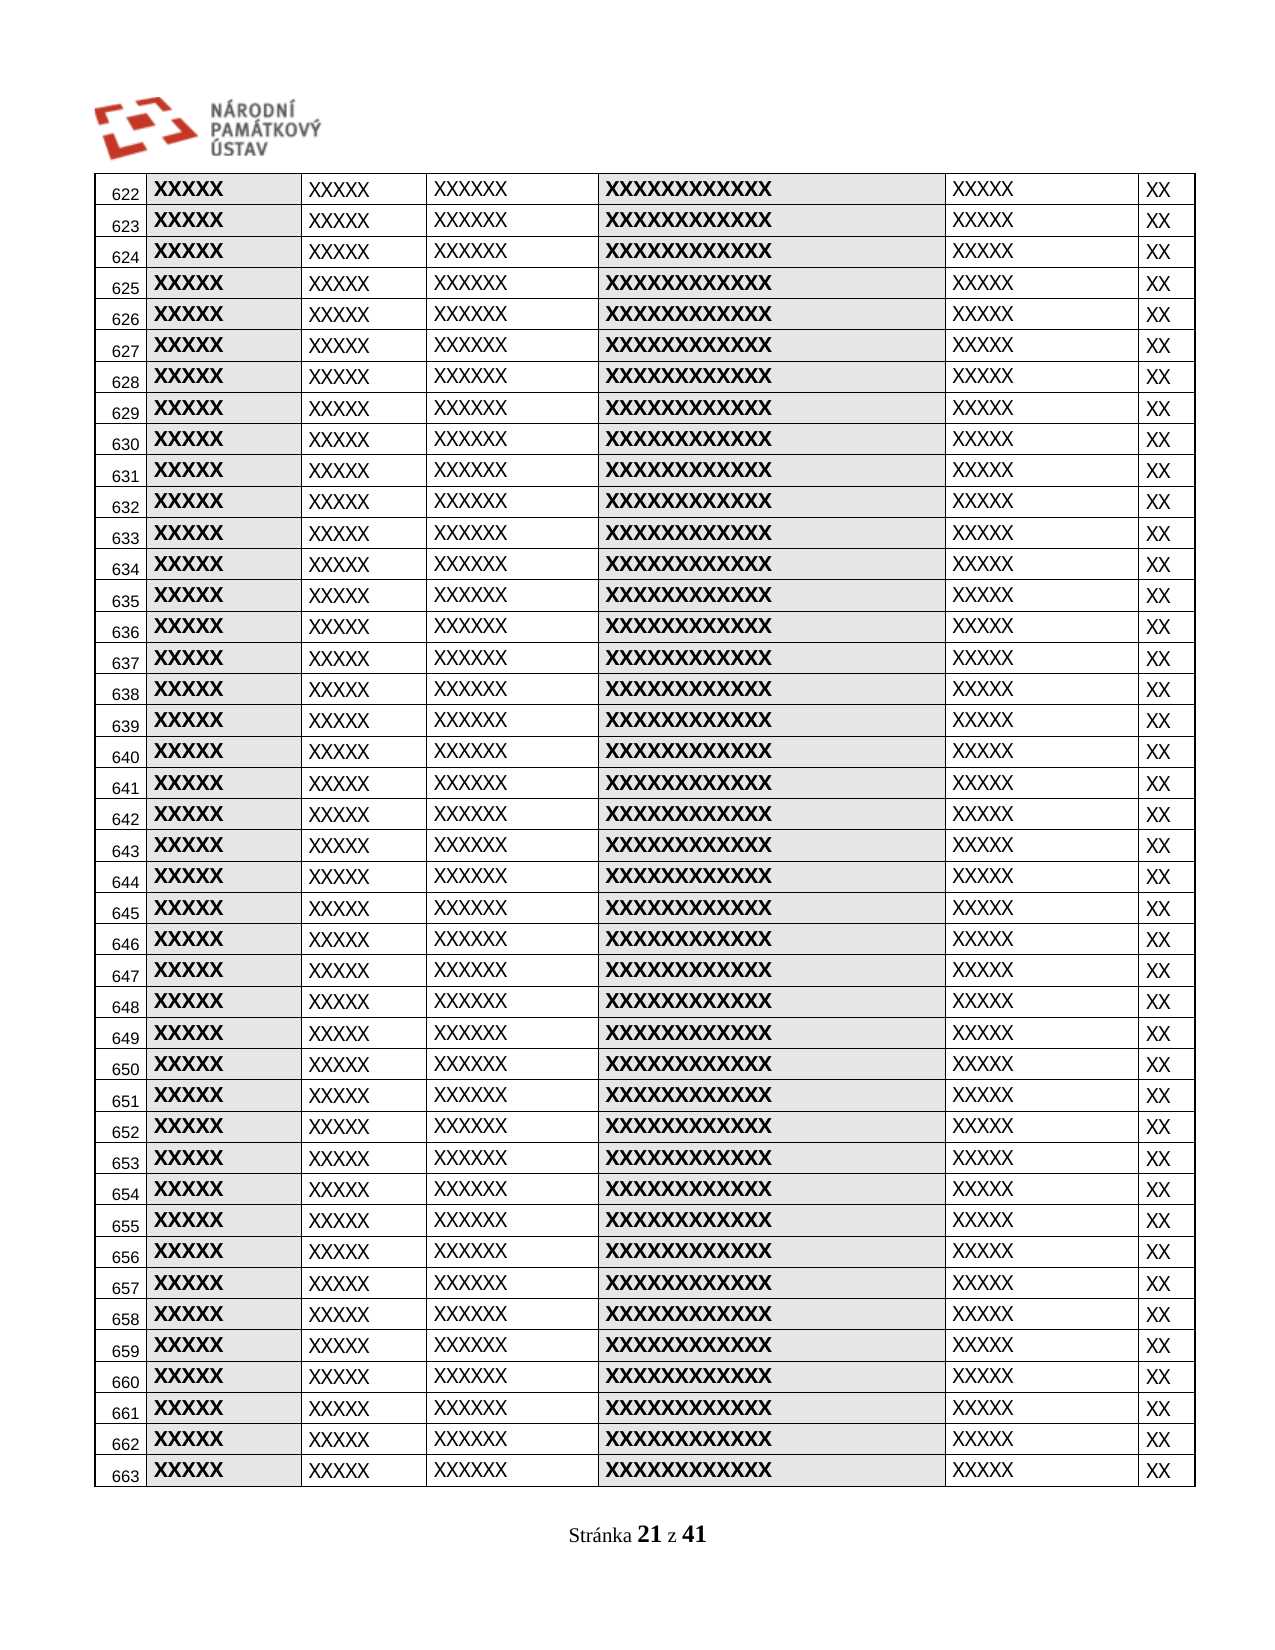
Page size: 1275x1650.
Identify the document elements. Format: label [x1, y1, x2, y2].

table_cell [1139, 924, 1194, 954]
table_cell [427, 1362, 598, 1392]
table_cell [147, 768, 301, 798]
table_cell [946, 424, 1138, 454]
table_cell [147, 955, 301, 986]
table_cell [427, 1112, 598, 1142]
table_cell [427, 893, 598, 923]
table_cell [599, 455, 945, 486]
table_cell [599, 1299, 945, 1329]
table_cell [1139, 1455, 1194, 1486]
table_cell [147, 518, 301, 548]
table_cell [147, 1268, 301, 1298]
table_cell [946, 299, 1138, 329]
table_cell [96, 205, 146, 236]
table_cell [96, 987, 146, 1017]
picture [94, 97, 326, 162]
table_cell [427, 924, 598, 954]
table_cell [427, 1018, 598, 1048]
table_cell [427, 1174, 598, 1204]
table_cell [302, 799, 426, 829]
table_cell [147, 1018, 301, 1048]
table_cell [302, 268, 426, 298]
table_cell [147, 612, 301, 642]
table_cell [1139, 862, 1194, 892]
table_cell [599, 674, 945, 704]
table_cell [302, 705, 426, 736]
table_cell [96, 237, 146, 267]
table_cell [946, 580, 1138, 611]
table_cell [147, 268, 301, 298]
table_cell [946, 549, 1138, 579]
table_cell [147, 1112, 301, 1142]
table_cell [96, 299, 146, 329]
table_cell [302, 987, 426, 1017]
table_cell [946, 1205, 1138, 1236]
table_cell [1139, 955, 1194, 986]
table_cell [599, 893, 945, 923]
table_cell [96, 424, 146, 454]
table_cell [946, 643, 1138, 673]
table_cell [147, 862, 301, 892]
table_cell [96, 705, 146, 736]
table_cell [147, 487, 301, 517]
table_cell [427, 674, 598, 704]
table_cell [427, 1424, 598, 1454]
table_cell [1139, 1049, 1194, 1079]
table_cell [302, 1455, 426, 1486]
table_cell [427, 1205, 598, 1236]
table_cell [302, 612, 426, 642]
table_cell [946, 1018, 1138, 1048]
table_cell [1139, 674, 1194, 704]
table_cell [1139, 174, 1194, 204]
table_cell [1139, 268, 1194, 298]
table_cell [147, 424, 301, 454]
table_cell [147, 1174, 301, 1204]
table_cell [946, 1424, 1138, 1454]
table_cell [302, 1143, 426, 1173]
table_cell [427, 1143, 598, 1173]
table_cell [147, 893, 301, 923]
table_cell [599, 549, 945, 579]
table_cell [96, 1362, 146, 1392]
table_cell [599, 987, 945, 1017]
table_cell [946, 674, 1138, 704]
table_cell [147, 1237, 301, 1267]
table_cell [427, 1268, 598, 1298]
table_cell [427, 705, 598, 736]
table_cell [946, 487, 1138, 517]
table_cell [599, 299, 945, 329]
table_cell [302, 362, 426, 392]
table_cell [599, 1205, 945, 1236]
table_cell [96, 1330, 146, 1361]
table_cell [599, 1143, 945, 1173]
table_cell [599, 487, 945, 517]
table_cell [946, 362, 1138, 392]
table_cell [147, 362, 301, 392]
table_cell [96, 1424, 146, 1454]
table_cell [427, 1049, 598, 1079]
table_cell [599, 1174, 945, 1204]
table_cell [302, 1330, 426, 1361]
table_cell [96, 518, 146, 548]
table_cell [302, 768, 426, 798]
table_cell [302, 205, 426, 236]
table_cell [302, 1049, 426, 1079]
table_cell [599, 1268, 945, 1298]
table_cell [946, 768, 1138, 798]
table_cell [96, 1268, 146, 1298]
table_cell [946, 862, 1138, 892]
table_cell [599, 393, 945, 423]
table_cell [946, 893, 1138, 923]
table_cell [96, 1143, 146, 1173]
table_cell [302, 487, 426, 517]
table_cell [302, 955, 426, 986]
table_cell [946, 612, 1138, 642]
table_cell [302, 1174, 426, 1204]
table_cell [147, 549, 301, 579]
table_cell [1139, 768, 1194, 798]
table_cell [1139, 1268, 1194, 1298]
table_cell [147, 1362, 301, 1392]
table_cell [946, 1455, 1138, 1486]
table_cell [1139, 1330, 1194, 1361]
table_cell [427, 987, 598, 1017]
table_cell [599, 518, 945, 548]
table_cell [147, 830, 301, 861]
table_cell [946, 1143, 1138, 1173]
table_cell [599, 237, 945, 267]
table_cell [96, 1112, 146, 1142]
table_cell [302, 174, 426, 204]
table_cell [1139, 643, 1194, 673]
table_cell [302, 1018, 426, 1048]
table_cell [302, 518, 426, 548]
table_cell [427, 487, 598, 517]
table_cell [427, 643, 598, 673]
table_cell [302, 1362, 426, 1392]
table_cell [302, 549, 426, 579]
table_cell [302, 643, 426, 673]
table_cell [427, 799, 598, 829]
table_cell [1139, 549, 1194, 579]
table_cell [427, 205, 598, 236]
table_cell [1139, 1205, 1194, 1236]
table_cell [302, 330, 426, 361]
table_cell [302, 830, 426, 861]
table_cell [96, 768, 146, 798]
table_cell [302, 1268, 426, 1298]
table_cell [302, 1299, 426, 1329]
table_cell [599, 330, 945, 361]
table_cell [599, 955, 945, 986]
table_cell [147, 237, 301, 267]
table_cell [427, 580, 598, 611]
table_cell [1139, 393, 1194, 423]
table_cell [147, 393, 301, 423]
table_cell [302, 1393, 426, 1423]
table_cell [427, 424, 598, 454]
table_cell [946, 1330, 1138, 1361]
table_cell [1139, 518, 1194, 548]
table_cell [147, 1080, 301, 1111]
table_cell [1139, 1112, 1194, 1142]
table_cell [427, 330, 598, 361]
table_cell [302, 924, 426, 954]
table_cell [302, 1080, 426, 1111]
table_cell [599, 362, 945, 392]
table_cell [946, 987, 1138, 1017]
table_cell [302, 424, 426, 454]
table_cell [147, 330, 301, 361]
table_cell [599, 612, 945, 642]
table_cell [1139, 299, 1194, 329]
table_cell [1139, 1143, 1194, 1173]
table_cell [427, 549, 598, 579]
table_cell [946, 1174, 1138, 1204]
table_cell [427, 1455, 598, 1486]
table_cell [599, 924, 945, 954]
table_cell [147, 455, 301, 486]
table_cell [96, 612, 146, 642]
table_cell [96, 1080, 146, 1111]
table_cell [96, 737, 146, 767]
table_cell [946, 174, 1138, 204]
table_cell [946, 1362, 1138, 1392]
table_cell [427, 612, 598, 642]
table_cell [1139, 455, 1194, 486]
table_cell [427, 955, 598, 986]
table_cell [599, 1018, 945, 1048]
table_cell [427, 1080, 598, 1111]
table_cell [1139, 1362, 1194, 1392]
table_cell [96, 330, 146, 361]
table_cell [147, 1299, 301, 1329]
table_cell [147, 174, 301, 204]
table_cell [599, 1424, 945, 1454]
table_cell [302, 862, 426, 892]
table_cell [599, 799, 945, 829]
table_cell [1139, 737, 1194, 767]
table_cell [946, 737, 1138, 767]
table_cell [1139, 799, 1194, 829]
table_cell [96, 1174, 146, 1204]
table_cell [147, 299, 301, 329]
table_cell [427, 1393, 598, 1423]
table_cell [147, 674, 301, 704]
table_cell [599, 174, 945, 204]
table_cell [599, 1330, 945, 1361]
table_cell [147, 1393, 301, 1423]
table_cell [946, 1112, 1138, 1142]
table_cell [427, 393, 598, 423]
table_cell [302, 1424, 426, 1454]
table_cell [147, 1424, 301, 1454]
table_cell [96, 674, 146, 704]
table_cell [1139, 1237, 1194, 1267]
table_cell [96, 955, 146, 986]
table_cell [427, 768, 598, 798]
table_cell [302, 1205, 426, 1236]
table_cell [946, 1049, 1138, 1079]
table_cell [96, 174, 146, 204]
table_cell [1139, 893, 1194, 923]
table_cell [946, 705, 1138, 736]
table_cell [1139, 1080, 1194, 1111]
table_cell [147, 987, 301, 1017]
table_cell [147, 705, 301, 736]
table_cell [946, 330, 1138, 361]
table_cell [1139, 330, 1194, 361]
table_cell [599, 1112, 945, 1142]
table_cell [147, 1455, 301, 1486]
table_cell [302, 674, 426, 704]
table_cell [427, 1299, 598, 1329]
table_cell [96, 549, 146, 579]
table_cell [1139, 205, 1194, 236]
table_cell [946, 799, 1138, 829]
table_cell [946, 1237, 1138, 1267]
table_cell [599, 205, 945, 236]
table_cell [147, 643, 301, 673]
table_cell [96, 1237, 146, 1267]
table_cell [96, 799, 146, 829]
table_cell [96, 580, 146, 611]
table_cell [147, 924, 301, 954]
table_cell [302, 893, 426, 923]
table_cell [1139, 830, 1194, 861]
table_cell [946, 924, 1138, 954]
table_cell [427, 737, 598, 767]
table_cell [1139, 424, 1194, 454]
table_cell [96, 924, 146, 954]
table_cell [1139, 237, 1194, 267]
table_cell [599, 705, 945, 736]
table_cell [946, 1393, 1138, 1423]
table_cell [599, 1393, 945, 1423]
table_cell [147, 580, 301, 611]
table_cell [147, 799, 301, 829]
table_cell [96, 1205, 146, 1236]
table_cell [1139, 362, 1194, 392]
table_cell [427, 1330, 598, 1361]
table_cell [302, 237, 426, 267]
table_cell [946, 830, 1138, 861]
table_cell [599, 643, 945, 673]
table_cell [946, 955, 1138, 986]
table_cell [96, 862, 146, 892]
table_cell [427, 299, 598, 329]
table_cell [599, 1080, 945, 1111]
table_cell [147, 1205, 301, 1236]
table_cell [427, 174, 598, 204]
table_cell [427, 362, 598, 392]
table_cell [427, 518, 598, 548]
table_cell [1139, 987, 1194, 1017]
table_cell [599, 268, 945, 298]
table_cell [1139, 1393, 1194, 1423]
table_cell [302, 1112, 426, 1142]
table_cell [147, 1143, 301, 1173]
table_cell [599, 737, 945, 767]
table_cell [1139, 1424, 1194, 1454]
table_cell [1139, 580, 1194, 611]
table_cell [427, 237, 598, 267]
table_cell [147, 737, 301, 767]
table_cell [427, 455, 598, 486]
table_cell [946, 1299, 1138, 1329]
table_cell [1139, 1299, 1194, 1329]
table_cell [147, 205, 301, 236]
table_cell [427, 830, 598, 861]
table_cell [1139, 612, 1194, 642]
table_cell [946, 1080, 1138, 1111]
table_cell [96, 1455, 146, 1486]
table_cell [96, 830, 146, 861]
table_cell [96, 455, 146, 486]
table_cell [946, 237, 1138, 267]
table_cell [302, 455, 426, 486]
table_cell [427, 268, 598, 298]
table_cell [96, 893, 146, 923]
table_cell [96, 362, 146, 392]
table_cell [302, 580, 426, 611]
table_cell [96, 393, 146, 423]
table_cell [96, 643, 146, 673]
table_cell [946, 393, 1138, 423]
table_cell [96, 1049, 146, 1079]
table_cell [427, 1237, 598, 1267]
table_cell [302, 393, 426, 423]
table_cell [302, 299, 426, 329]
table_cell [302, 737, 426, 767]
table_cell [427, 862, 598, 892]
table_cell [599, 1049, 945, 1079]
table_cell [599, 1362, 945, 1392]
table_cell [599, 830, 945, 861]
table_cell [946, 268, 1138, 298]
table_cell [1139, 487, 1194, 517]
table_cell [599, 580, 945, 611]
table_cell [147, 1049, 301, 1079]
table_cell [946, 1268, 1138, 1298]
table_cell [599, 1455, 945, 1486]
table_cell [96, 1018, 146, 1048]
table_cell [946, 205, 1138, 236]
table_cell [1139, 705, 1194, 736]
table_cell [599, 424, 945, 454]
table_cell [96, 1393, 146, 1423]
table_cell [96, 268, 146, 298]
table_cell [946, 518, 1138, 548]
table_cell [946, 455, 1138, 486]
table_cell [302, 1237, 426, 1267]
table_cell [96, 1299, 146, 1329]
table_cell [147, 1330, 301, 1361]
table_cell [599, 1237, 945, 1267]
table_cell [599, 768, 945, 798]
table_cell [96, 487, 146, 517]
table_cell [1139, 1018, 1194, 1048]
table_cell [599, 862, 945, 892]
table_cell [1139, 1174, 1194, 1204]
